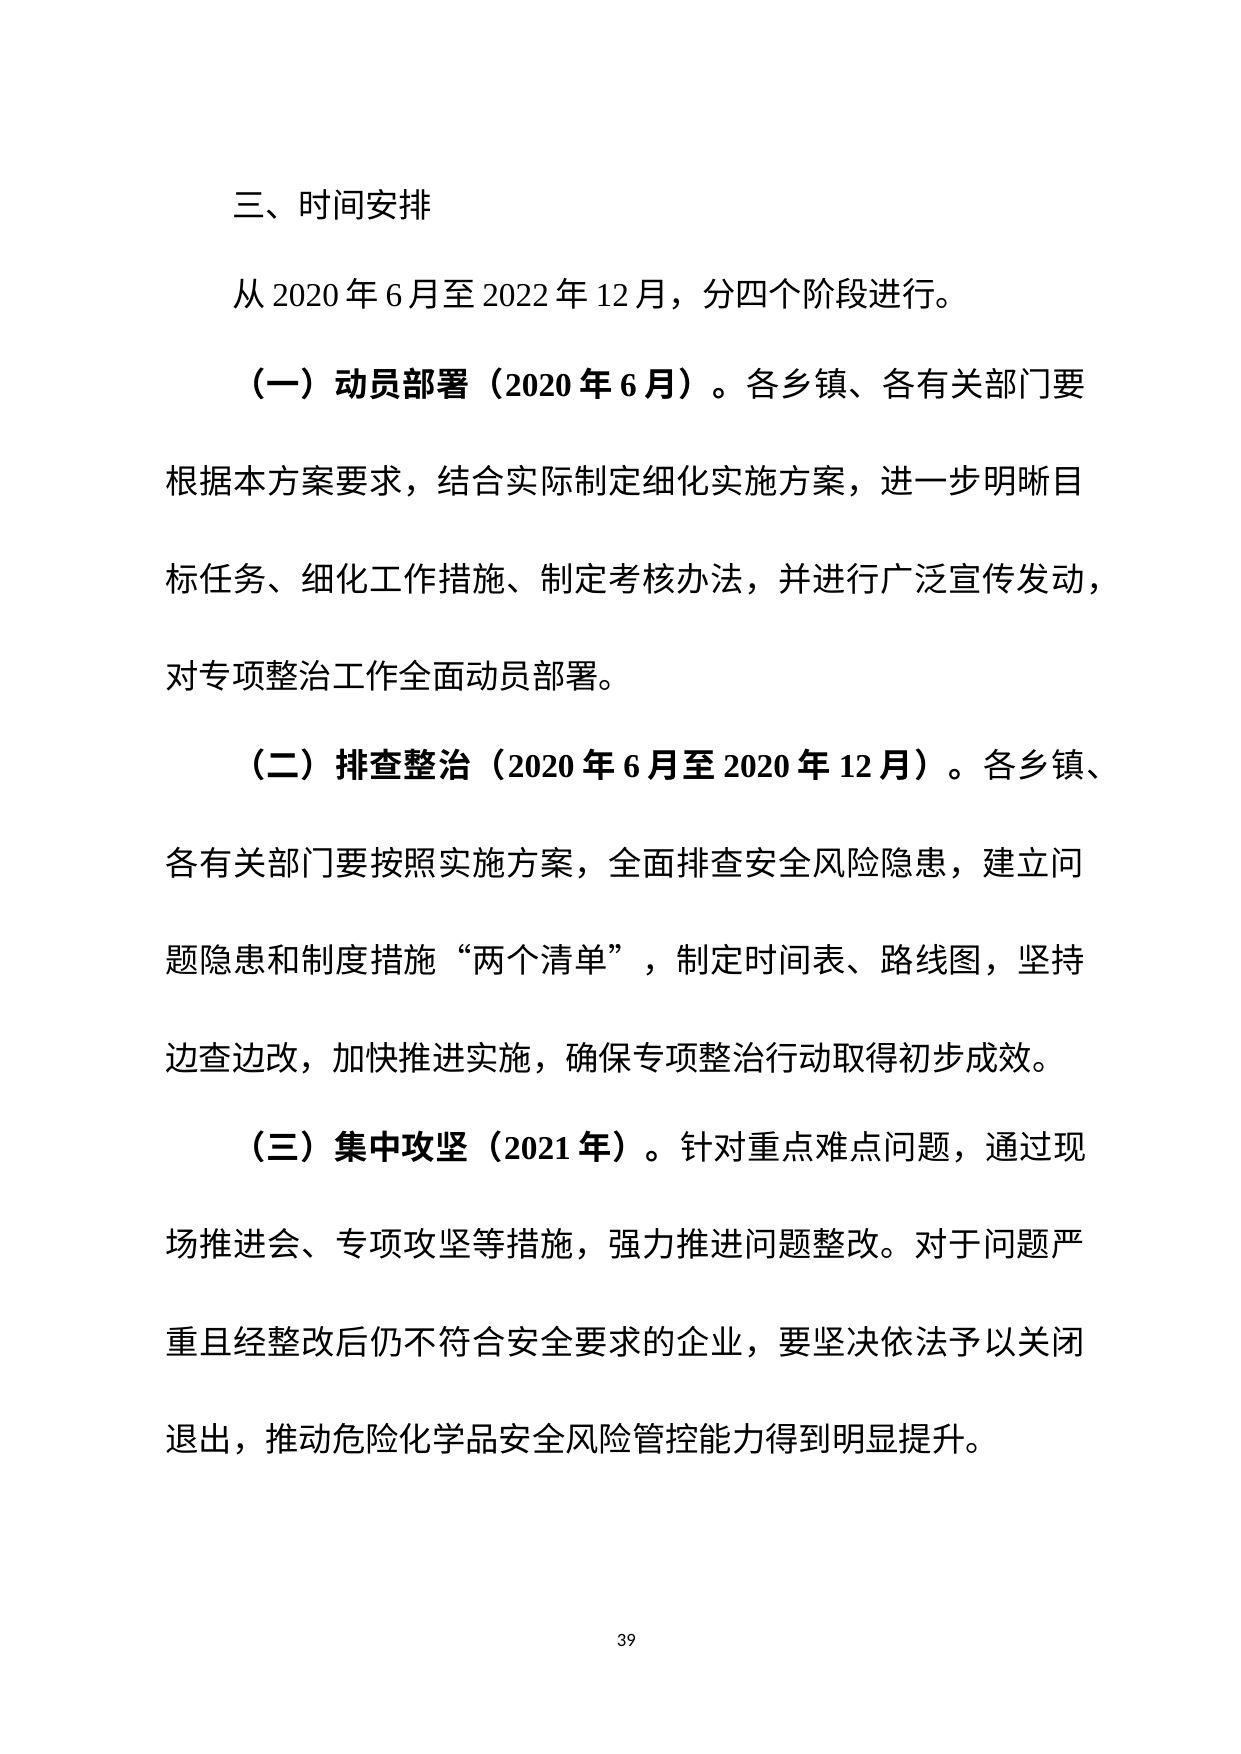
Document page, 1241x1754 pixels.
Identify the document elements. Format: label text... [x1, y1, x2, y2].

text 从2020年6月至2022年12月，分四个阶段进行。 [165, 260, 1087, 325]
text （一）动员部署（2020年6月）。各乡镇、各有关部门要根据本方案要求，结合实际制定细化实施方案，进一步明晰目标任务、细化工作措施、制定考核办法，并进行广泛宣传发动，对专项整治工作全面动员部署。 [165, 349, 1087, 706]
text 三、时间安排 [165, 171, 1087, 236]
text （三）集中攻坚（2021年）。针对重点难点问题，通过现场推进会、专项攻坚等措施，强力推进问题整改。对于问题严重且经整改后仍不符合安全要求的企业，要坚决依法予以关闭退出，推动危险化学品安全风险管控能力得到明显提升。 [165, 1112, 1087, 1469]
text （二）排查整治（2020年6月至2020年12月）。各乡镇、各有关部门要按照实施方案，全面排查安全风险隐患，建立问题隐患和制度措施“两个清单”，制定时间表、路线图，坚持边查边改，加快推进实施，确保专项整治行动取得初步成效。 [165, 731, 1087, 1088]
